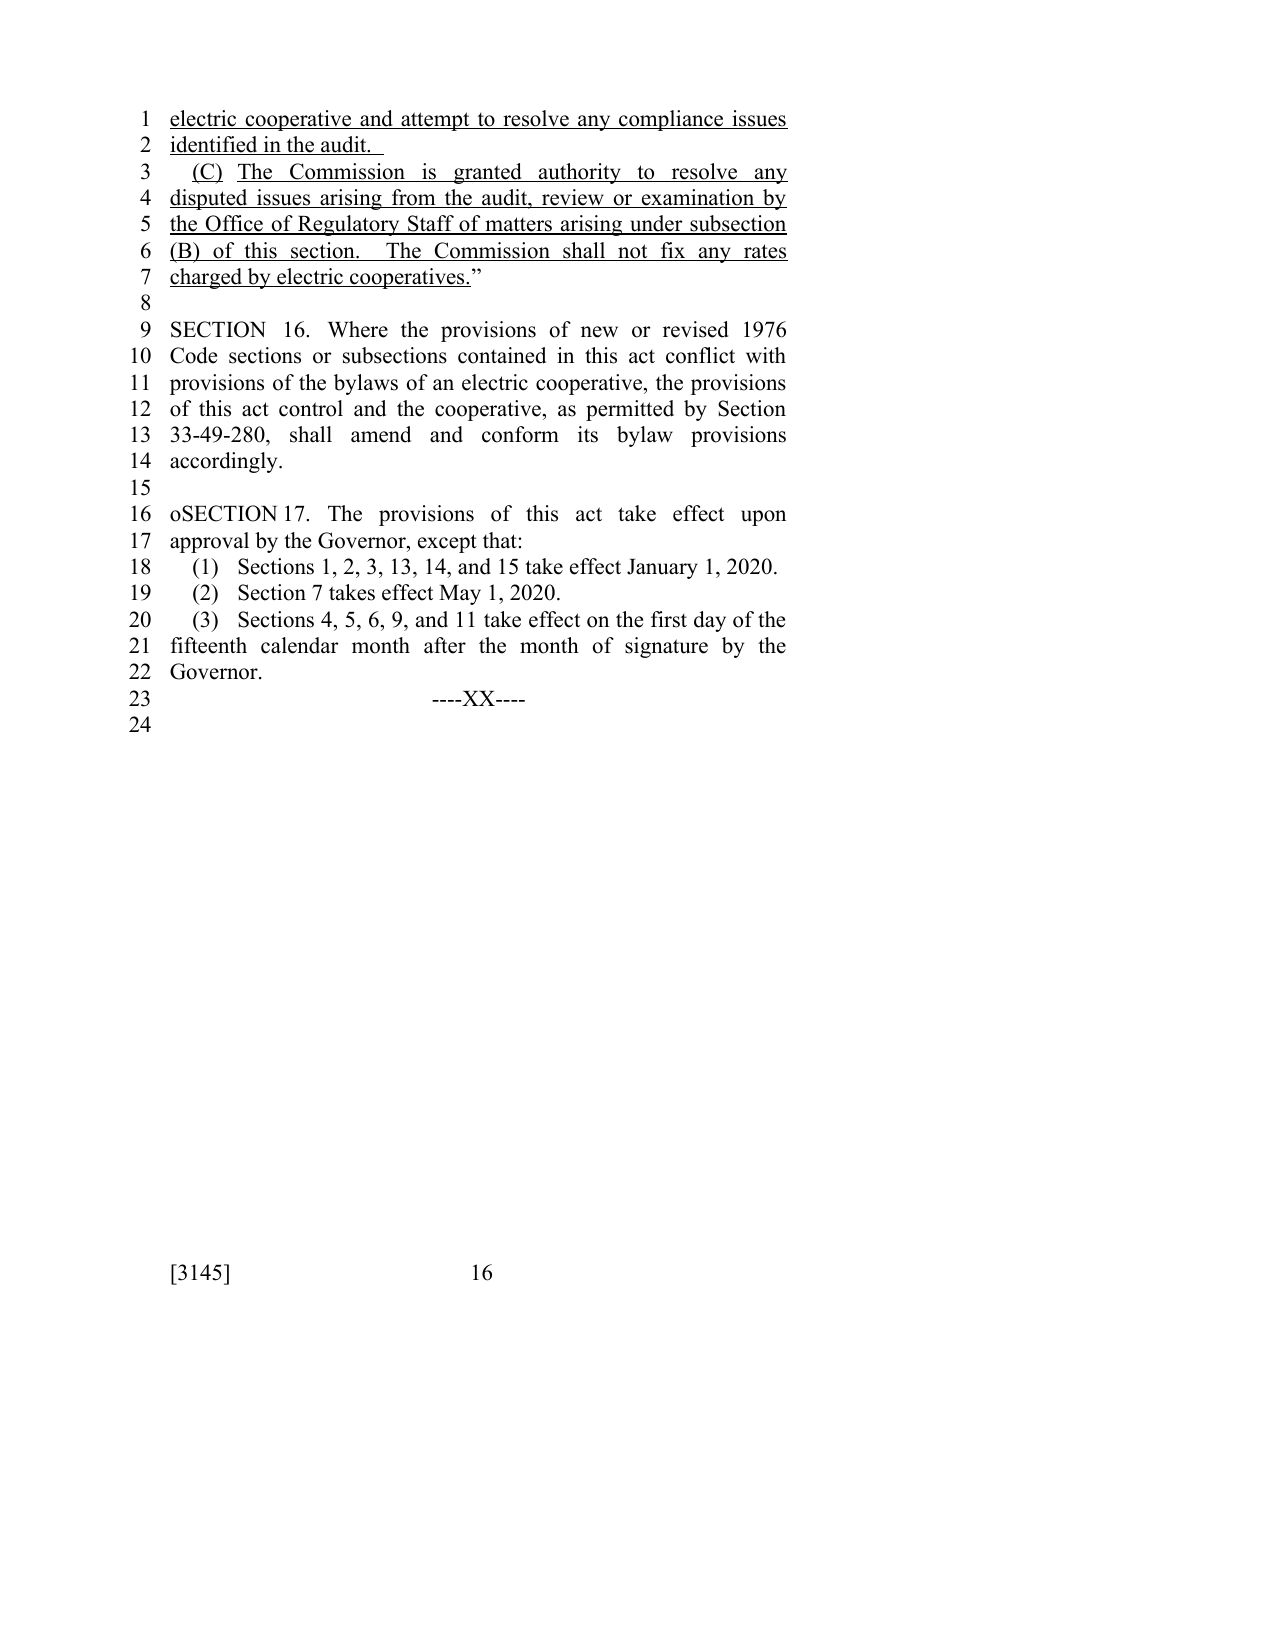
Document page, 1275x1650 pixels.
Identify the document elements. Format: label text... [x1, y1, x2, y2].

text (3) Sections 4, 5, 6, 9, and 11 take effect on the first day of the fifteenth calendar month after the month of signature by the Governor. [169, 606, 787, 685]
text (1) Sections 1, 2, 3, 13, 14, and 15 take effect January 1, 2020. [169, 553, 787, 579]
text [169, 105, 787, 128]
text SECTION 16. Where the provisions of new or revised 1976 Code sections or subsections contained in this act conflict with provisions of the bylaws of an electric cooperative, the provisions of this act control and the cooperative, as permitted by Section 33-49-280, shall amend and conform its bylaw provisions accordingly. [169, 316, 787, 474]
text (C) The Commission is granted authority to resolve any disputed issues arising from the audit, review or examination by the Office of Regulatory Staff of matters arising under subsection (B) of this section. The Commission shall not fix any rates charged by electric cooperatives.” [169, 158, 787, 207]
text oSECTION 17. The provisions of this act take effect upon approval by the Governor, except that: [169, 500, 787, 553]
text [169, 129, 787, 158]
text (C) The Commission is granted authority to resolve any disputed issues arising from the audit, review or examination by the Office of Regulatory Staff of matters arising under subsection (B) of this section. The Commission shall not fix any rates charged by electric cooperatives.” [169, 261, 787, 289]
text (2) Section 7 takes effect May 1, 2020. [169, 579, 787, 606]
text ----XX---- [169, 685, 787, 711]
